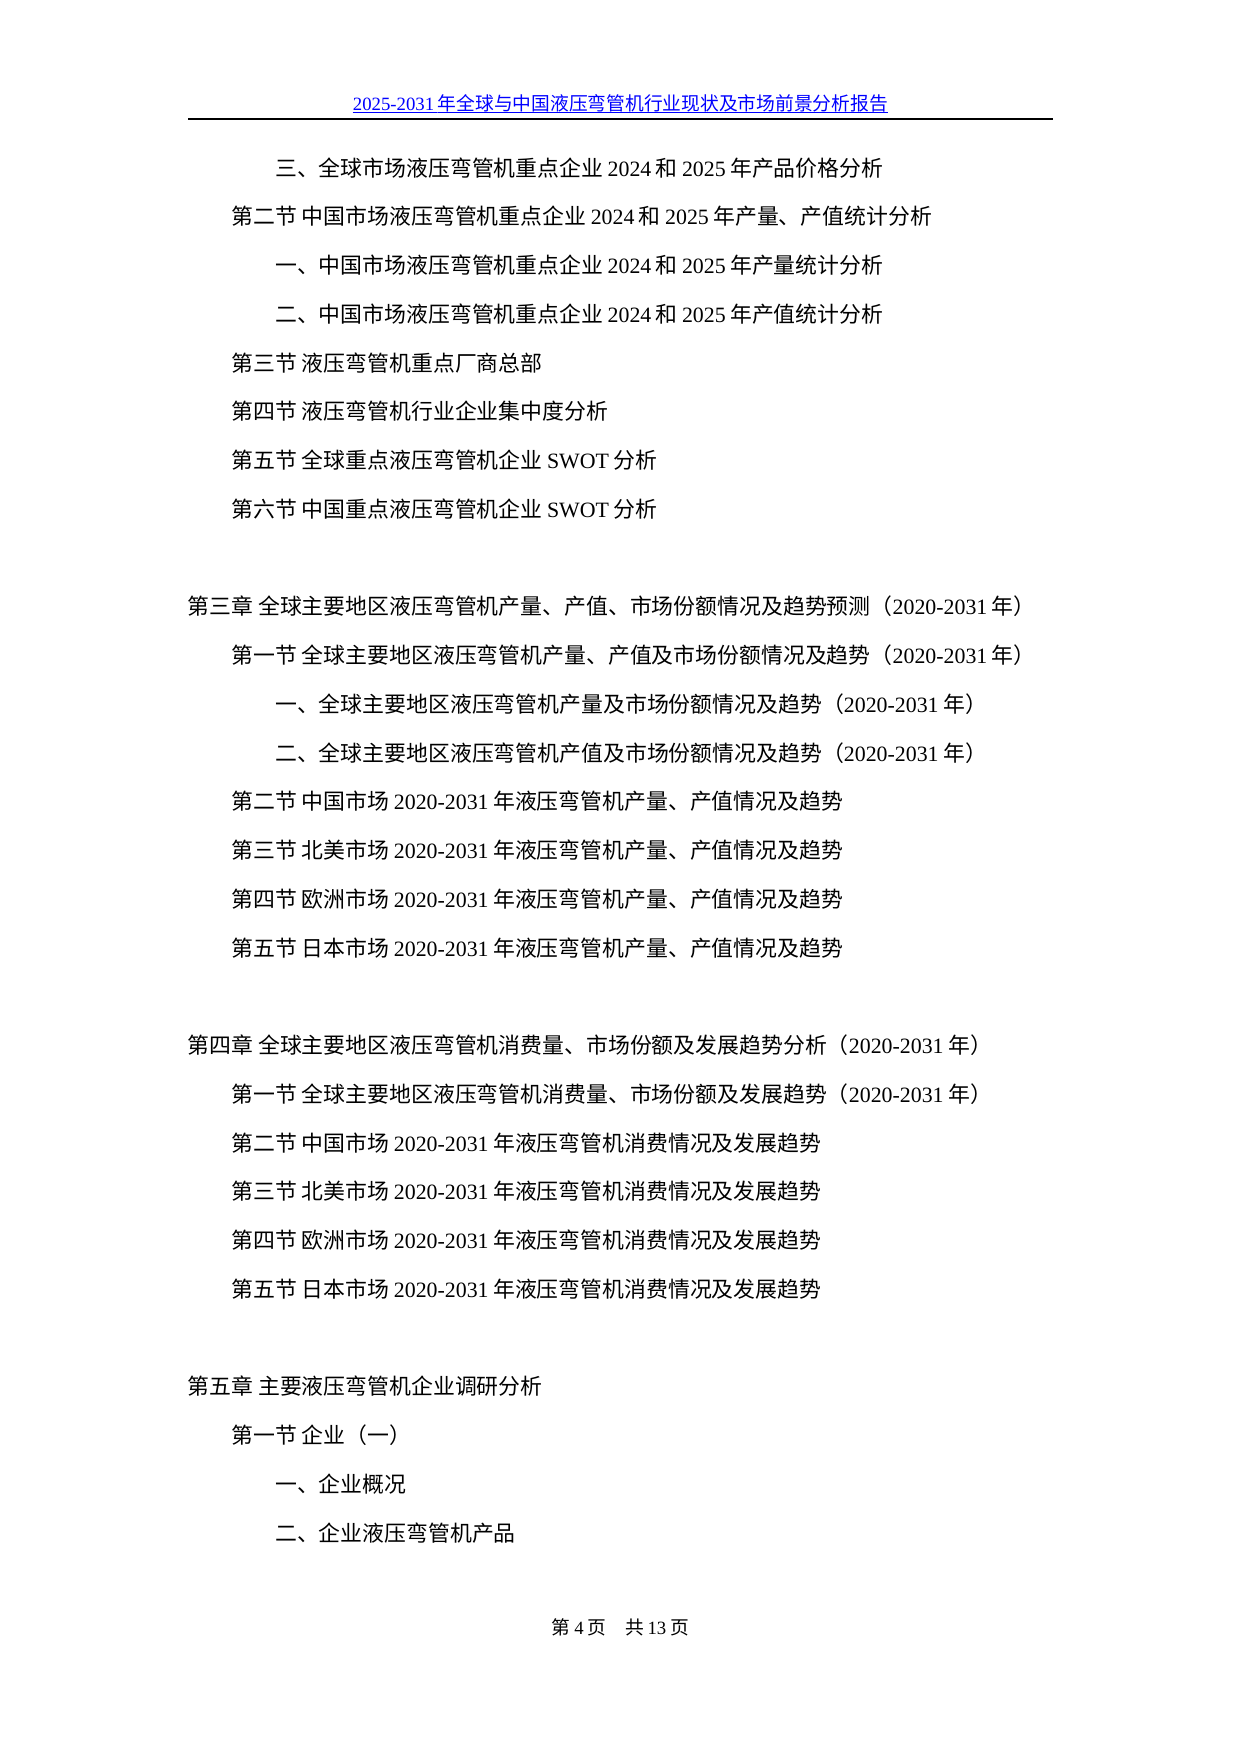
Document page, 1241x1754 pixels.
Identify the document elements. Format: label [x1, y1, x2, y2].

text [187, 150, 1053, 1548]
